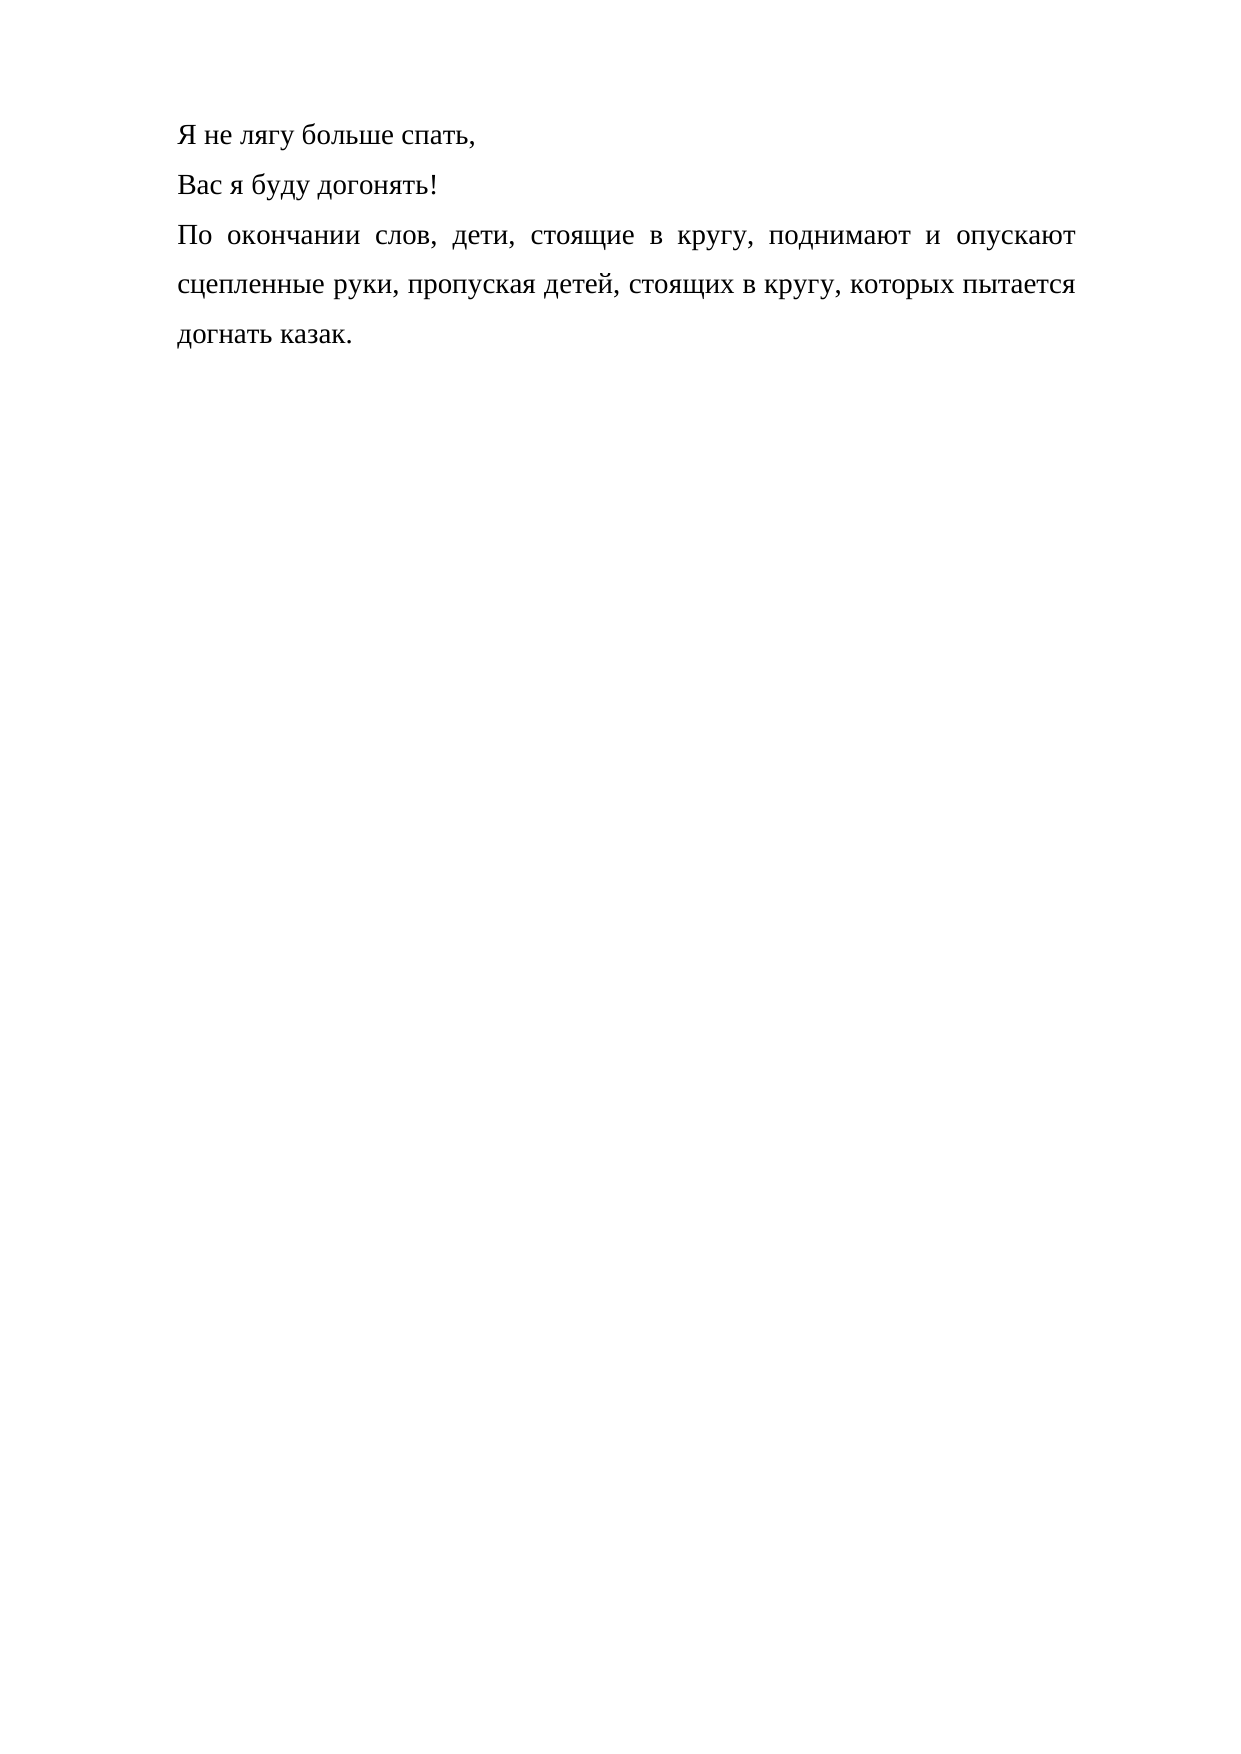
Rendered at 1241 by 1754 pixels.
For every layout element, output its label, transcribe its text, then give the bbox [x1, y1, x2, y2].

text Вас я буду догонять! [177, 167, 1154, 201]
text По окончании слов, дети, стоящие в кругу, поднимают и опускают сцепленные руки, пропуская детей, стоящих в кругу, которых пытается догнать казак. [177, 217, 1076, 350]
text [177, 117, 569, 150]
